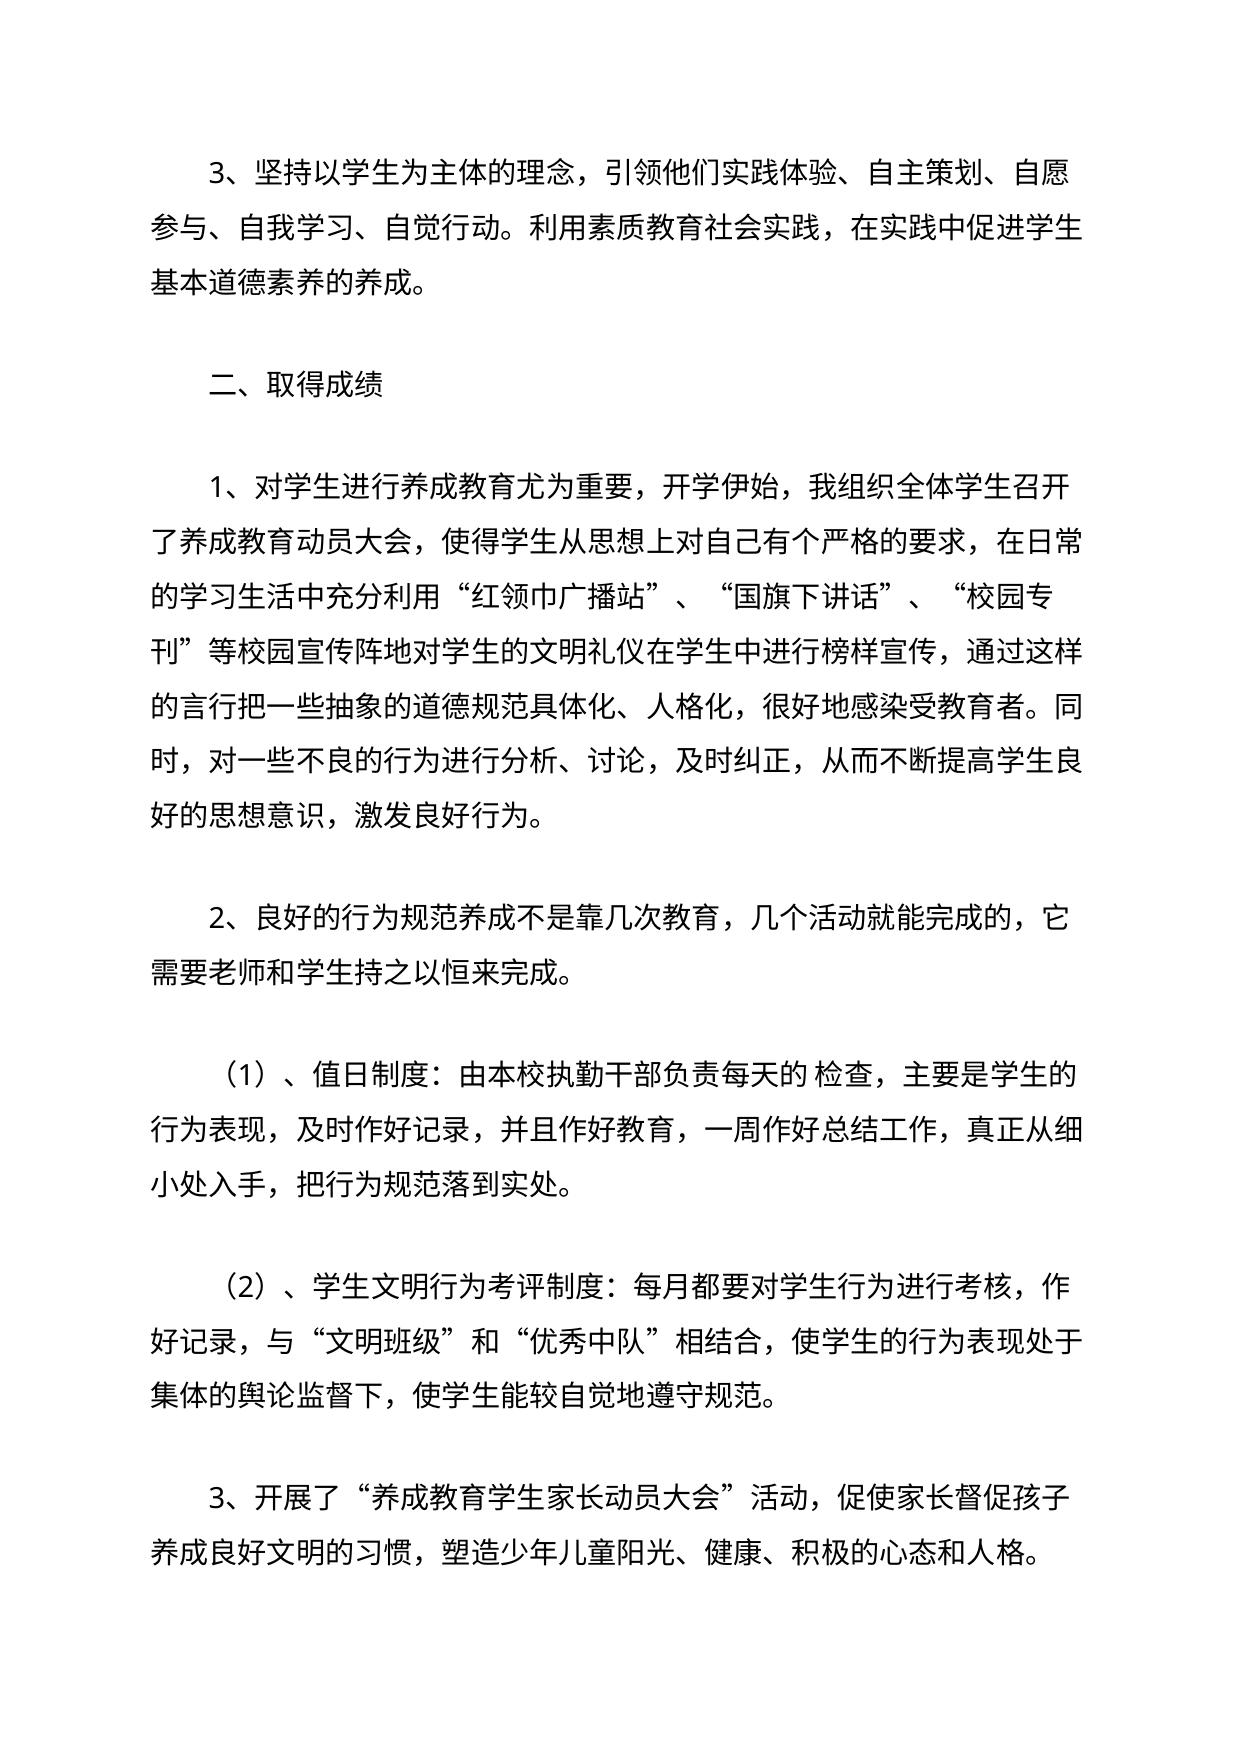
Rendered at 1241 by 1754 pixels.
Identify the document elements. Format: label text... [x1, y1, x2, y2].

text 3、坚持以学生为主体的理念，引领他们实践体验、自主策划、自愿参与、自我学习、自觉行动。利用素质教育社会实践，在实践中促进学生基本道德素养的养成。 [150, 150, 1090, 302]
text 3、开展了“养成教育学生家长动员大会”活动，促使家长督促孩子养成良好文明的习惯，塑造少年儿童阳光、健康、积极的心态和人格。 [150, 1475, 1090, 1572]
text 二、取得成绩 [150, 362, 1090, 404]
text （1）、值日制度：由本校执勤干部负责每天的 检查，主要是学生的行为表现，及时作好记录，并且作好教育，一周作好总结工作，真正从细小处入手，把行为规范落到实处。 [150, 1051, 1090, 1204]
text （2）、学生文明行为考评制度：每月都要对学生行为进行考核，作好记录，与“文明班级”和“优秀中队”相结合，使学生的行为表现处于集体的舆论监督下，使学生能较自觉地遵守规范。 [150, 1263, 1090, 1415]
text 2、良好的行为规范养成不是靠几次教育，几个活动就能完成的，它需要老师和学生持之以恒来完成。 [150, 895, 1090, 992]
text 1、对学生进行养成教育尤为重要，开学伊始，我组织全体学生召开了养成教育动员大会，使得学生从思想上对自己有个严格的要求，在日常的学习生活中充分利用“红领巾广播站”、“国旗下讲话”、“校园专刊”等校园宣传阵地对学生的文明礼仪在学生中进行榜样宣传，通过这样的言行把一些抽象的道德规范具体化、人格化，很好地感染受教育者。同时，对一些不良的行为进行分析、讨论，及时纠正，从而不断提高学生良好的思想意识，激发良好行为。 [150, 463, 1090, 835]
